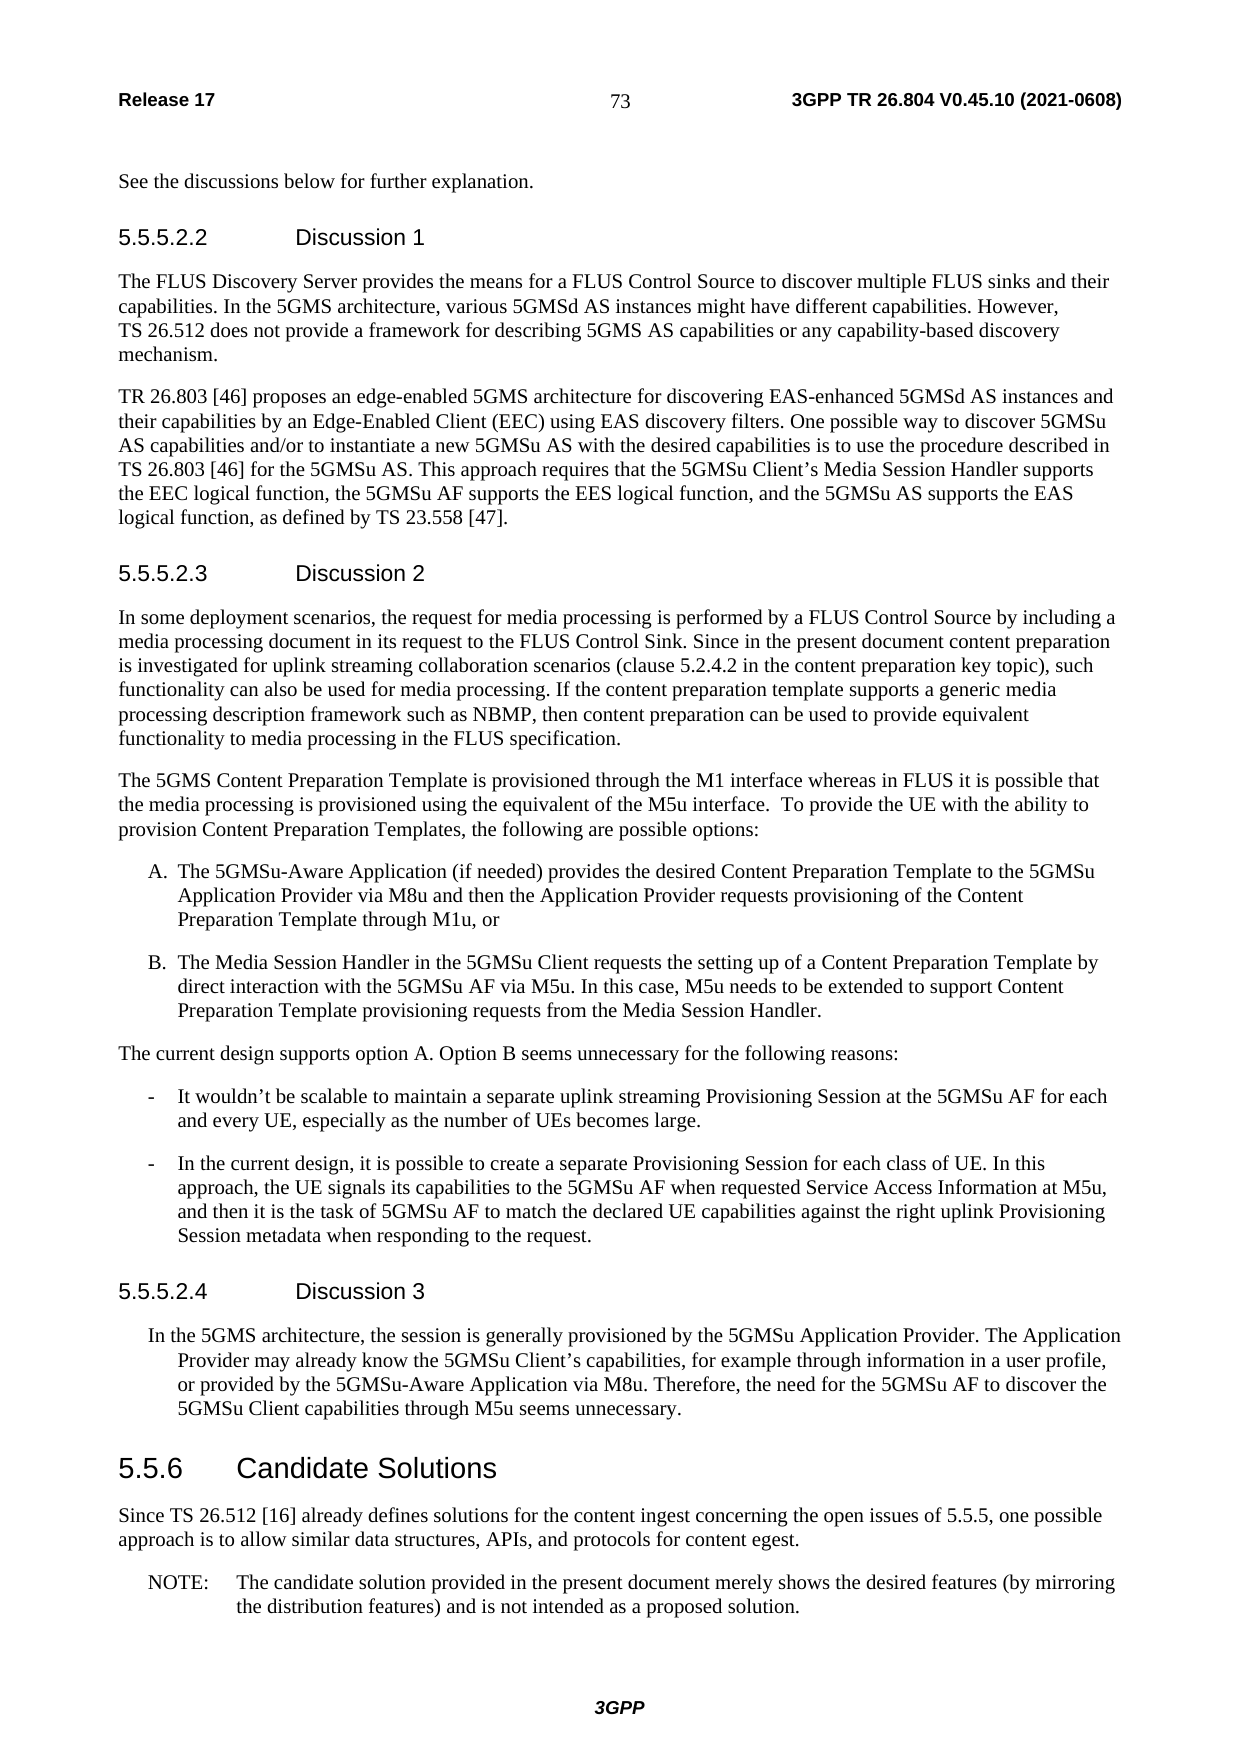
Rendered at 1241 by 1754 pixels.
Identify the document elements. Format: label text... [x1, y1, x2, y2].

text Since TS 26.512 [16] already defines solutions for the content ingest concerning the open issues of 5.5.5, one possible approach is to allow similar data structures, APIs, and protocols for content egest. [118, 1503, 1122, 1551]
text In some deployment scenarios, the request for media processing is performed by a FLUS Control Source by including a media processing document in its request to the FLUS Control Sink. Since in the present document content preparation is investigated for uplink streaming collaboration scenarios (clause 5.2.4.2 in the content preparation key topic), such functionality can also be used for media processing. If the content preparation template supports a generic media processing description framework such as NBMP, then content preparation can be used to provide equivalent functionality to media processing in the FLUS specification. [118, 605, 1122, 749]
text The 5GMS Content Preparation Template is provisioned through the M1 interface whereas in FLUS it is possible that the media processing is provisioned using the equivalent of the M5u interface. To provide the UE with the ability to provision Content Preparation Templates, the following are possible options: [118, 768, 1122, 841]
text NOTE: The candidate solution provided in the present document merely shows the desired features (by mirroring the distribution features) and is not intended as a proposed solution. [148, 1570, 1122, 1618]
text The current design supports option A. Option B seems unnecessary for the following reasons: [118, 1041, 1122, 1065]
text B. The Media Session Handler in the 5GMSu Client requests the setting up of a Content Preparation Template by direct interaction with the 5GMSu AF via M5u. In this case, M5u needs to be extended to support Content Preparation Template provisioning requests from the Media Session Handler. [148, 950, 1122, 1022]
text TR 26.803 [46] proposes an edge-enabled 5GMS architecture for discovering EAS-enhanced 5GMSd AS instances and their capabilities by an Edge-Enabled Client (EEC) using EAS discovery filters. One possible way to discover 5GMSu AS capabilities and/or to instantiate a new 5GMSu AS with the desired capabilities is to use the procedure described in TS 26.803 [46] for the 5GMSu AS. This approach requires that the 5GMSu Client’s Media Session Handler supports the EEC logical function, the 5GMSu AF supports the EES logical function, and the 5GMSu AS supports the EAS logical function, as defined by TS 23.558 [47]. [118, 384, 1122, 529]
text The FLUS Discovery Server provides the means for a FLUS Control Source to discover multiple FLUS sinks and their capabilities. In the 5GMS architecture, various 5GMSd AS instances might have different capabilities. However, TS 26.512 does not provide a framework for describing 5GMS AS capabilities or any capability-based discovery mechanism. [118, 269, 1122, 366]
subtitle 5.5.5.2.4 Discussion 3 [118, 1278, 1122, 1305]
text - In the current design, it is possible to create a separate Provisioning Session for each class of UE. In this approach, the UE signals its capabilities to the 5GMSu AF when requested Service Access Information at M5u, and then it is the task of 5GMSu AF to match the declared UE capabilities against the right uplink Provisioning Session metadata when responding to the request. [148, 1151, 1122, 1247]
text See the discussions below for further explanation. [118, 169, 1122, 193]
subtitle 5.5.6 Candidate Solutions [118, 1451, 1122, 1484]
text In the 5GMS architecture, the session is generally provisioned by the 5GMSu Application Provider. The Application Provider may already know the 5GMSu Client’s capabilities, for example through information in a user profile, or provided by the 5GMSu-Aware Application via M8u. Therefore, the need for the 5GMSu AF to discover the 5GMSu Client capabilities through M5u seems unnecessary. [148, 1323, 1122, 1420]
text A. The 5GMSu-Aware Application (if needed) provides the desired Content Preparation Template to the 5GMSu Application Provider via M8u and then the Application Provider requests provisioning of the Content Preparation Template through M1u, or [148, 859, 1122, 931]
subtitle 5.5.5.2.3 Discussion 2 [118, 560, 1122, 586]
text - It wouldn’t be scalable to maintain a separate uplink streaming Provisioning Session at the 5GMSu AF for each and every UE, especially as the number of UEs becomes large. [148, 1084, 1122, 1132]
subtitle 5.5.5.2.2 Discussion 1 [118, 224, 1122, 251]
